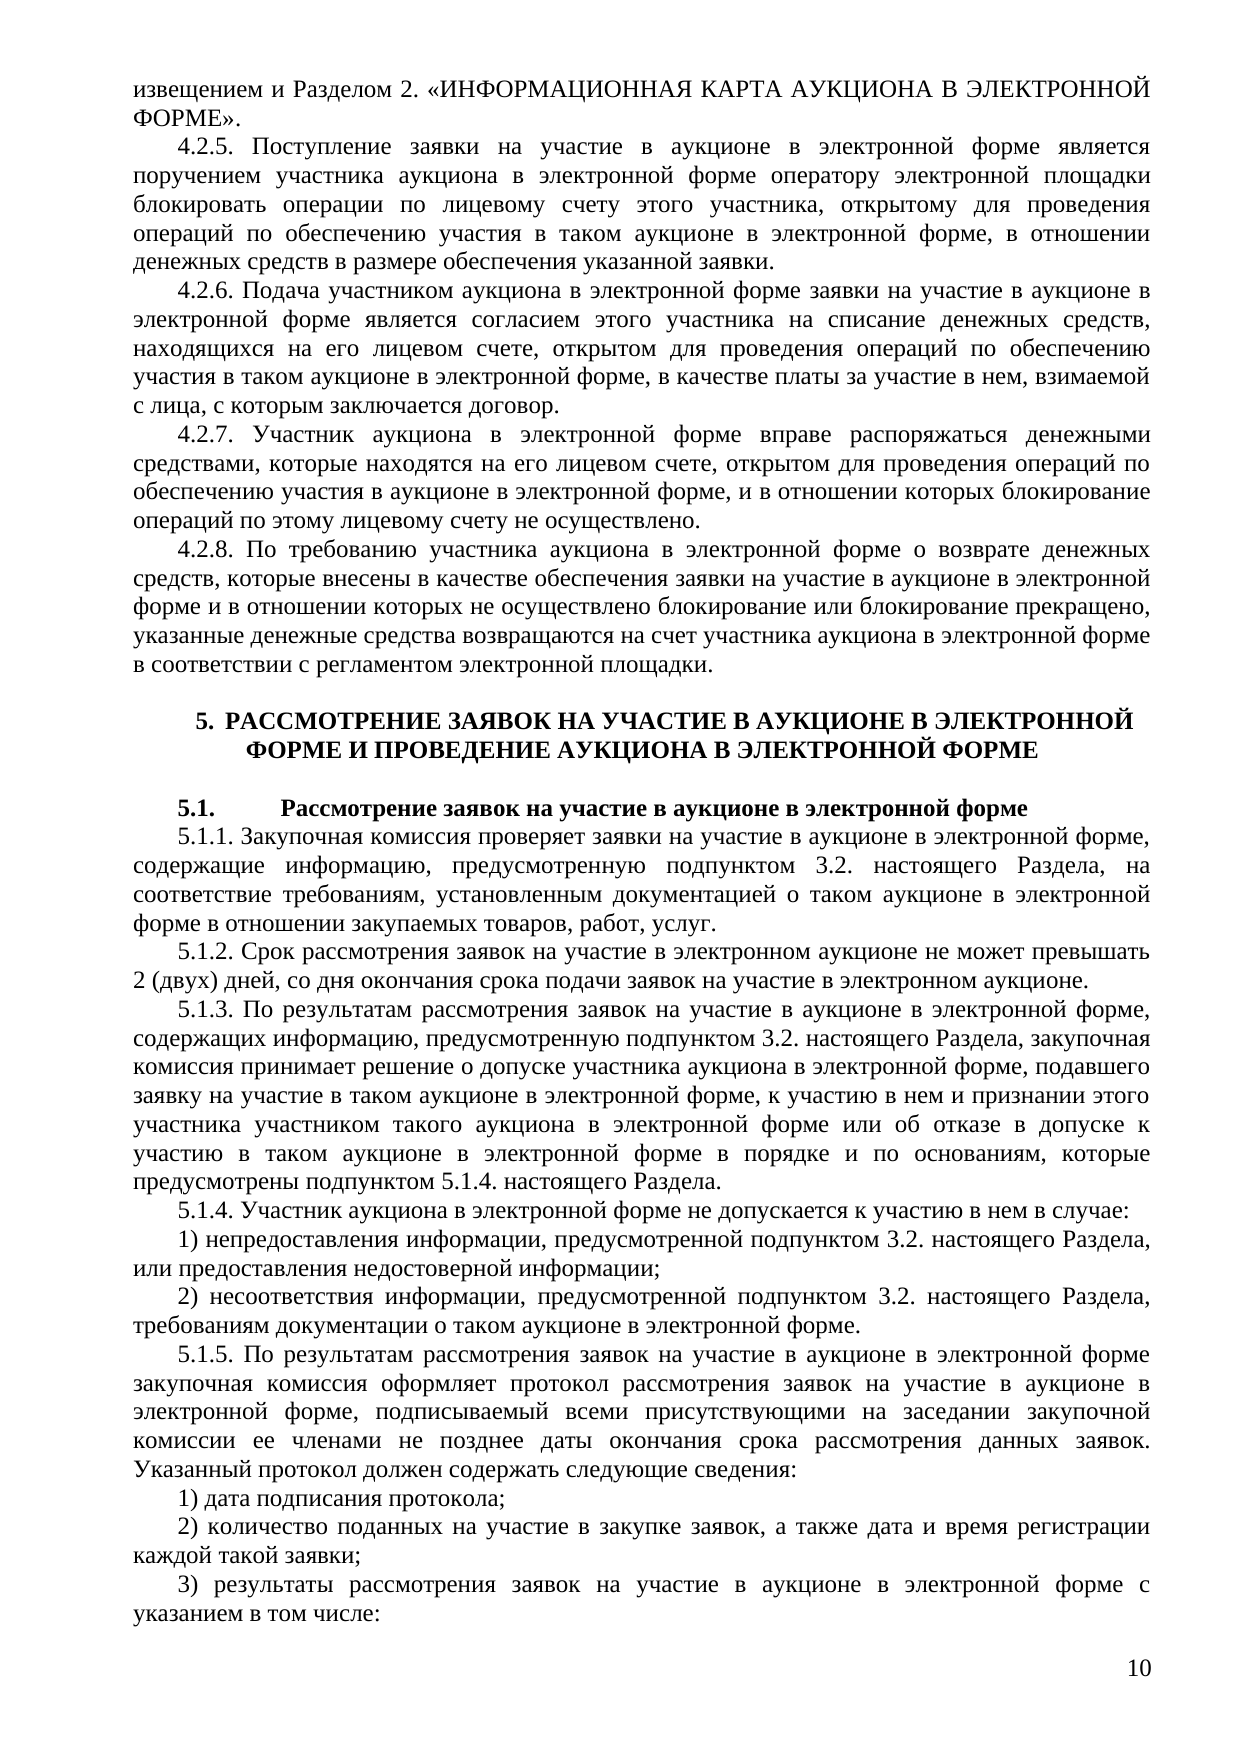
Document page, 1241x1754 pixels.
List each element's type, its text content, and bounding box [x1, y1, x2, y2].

text 2) количество поданных на участие в закупке заявок, а также дата и время регистрации каждой такой заявки; [133, 1511, 1152, 1569]
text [133, 74, 1152, 131]
text 1) непредоставления информации, предусмотренной подпунктом 3.2. настоящего Раздела, или предоставления недостоверной информации; [133, 1224, 1152, 1281]
text 5.1.1. Закупочная комиссия проверяет заявки на участие в аукционе в электронной форме, содержащие информацию, предусмотренную подпунктом 3.2. настоящего Раздела, на соответствие требованиям, установленным документацией о таком аукционе в электронной форме в отношении закупаемых товаров, работ, услуг. [133, 821, 1152, 936]
text 5.1.3. По результатам рассмотрения заявок на участие в аукционе в электронной форме, содержащих информацию, предусмотренную подпунктом 3.2. настоящего Раздела, закупочная комиссия принимает решение о допуске участника аукциона в электронной форме, подавшего заявку на участие в таком аукционе в электронной форме, к участию в нем и признании этого участника участником такого аукциона в электронной форме или об отказе в допуске к участию в таком аукционе в электронной форме в порядке и по основаниям, которые предусмотрены подпунктом 5.1.4. настоящего Раздела. [133, 994, 1152, 1195]
text 1) дата подписания протокола; [133, 1483, 1152, 1511]
text 4.2.7. Участник аукциона в электронной форме вправе распоряжаться денежными средствами, которые находятся на его лицевом счете, открытом для проведения операций по обеспечению участия в аукционе в электронной форме, и в отношении которых блокирование операций по этому лицевому счету не осуществлено. [133, 419, 1152, 534]
text 4.2.6. Подача участником аукциона в электронной форме заявки на участие в аукционе в электронной форме является согласием этого участника на списание денежных средств, находящихся на его лицевом счете, открытом для проведения операций по обеспечению участия в таком аукционе в электронной форме, в качестве платы за участие в нем, взимаемой с лица, с которым заключается договор. [133, 275, 1152, 419]
text 5.1.4. Участник аукциона в электронной форме не допускается к участию в нем в случае: [133, 1195, 1152, 1224]
subtitle 5. РАССМОТРЕНИЕ ЗАЯВОК на участие в аукционе в электронной форме И ПРОВЕДЕНИЕ АУКЦИОНА В ЭЛЕКТРОННОЙ ФОРМЕ [133, 706, 1152, 764]
text 3) результаты рассмотрения заявок на участие в аукционе в электронной форме с указанием в том числе: [133, 1569, 1152, 1626]
text 5.1.5. По результатам рассмотрения заявок на участие в аукционе в электронной форме закупочная комиссия оформляет протокол рассмотрения заявок на участие в аукционе в электронной форме, подписываемый всеми присутствующими на заседании закупочной комиссии ее членами не позднее даты окончания срока рассмотрения данных заявок. Указанный протокол должен содержать следующие сведения: [133, 1339, 1152, 1483]
text 2) несоответствия информации, предусмотренной подпунктом 3.2. настоящего Раздела, требованиям документации о таком аукционе в электронной форме. [133, 1281, 1152, 1339]
text 4.2.8. По требованию участника аукциона в электронной форме о возврате денежных средств, которые внесены в качестве обеспечения заявки на участие в аукционе в электронной форме и в отношении которых не осуществлено блокирование или блокирование прекращено, указанные денежные средства возвращаются на счет участника аукциона в электронной форме в соответствии с регламентом электронной площадки. [133, 534, 1152, 678]
text 5.1.2. Срок рассмотрения заявок на участие в электронном аукционе не может превышать 2 (двух) дней, со дня окончания срока подачи заявок на участие в электронном аукционе. [133, 936, 1152, 994]
text 4.2.5. Поступление заявки на участие в аукционе в электронной форме является поручением участника аукциона в электронной форме оператору электронной площадки блокировать операции по лицевому счету этого участника, открытому для проведения операций по обеспечению участия в таком аукционе в электронной форме, в отношении денежных средств в размере обеспечения указанной заявки. [133, 131, 1152, 275]
text 5.1. Рассмотрение заявок на участие в аукционе в электронной форме [133, 793, 1152, 821]
